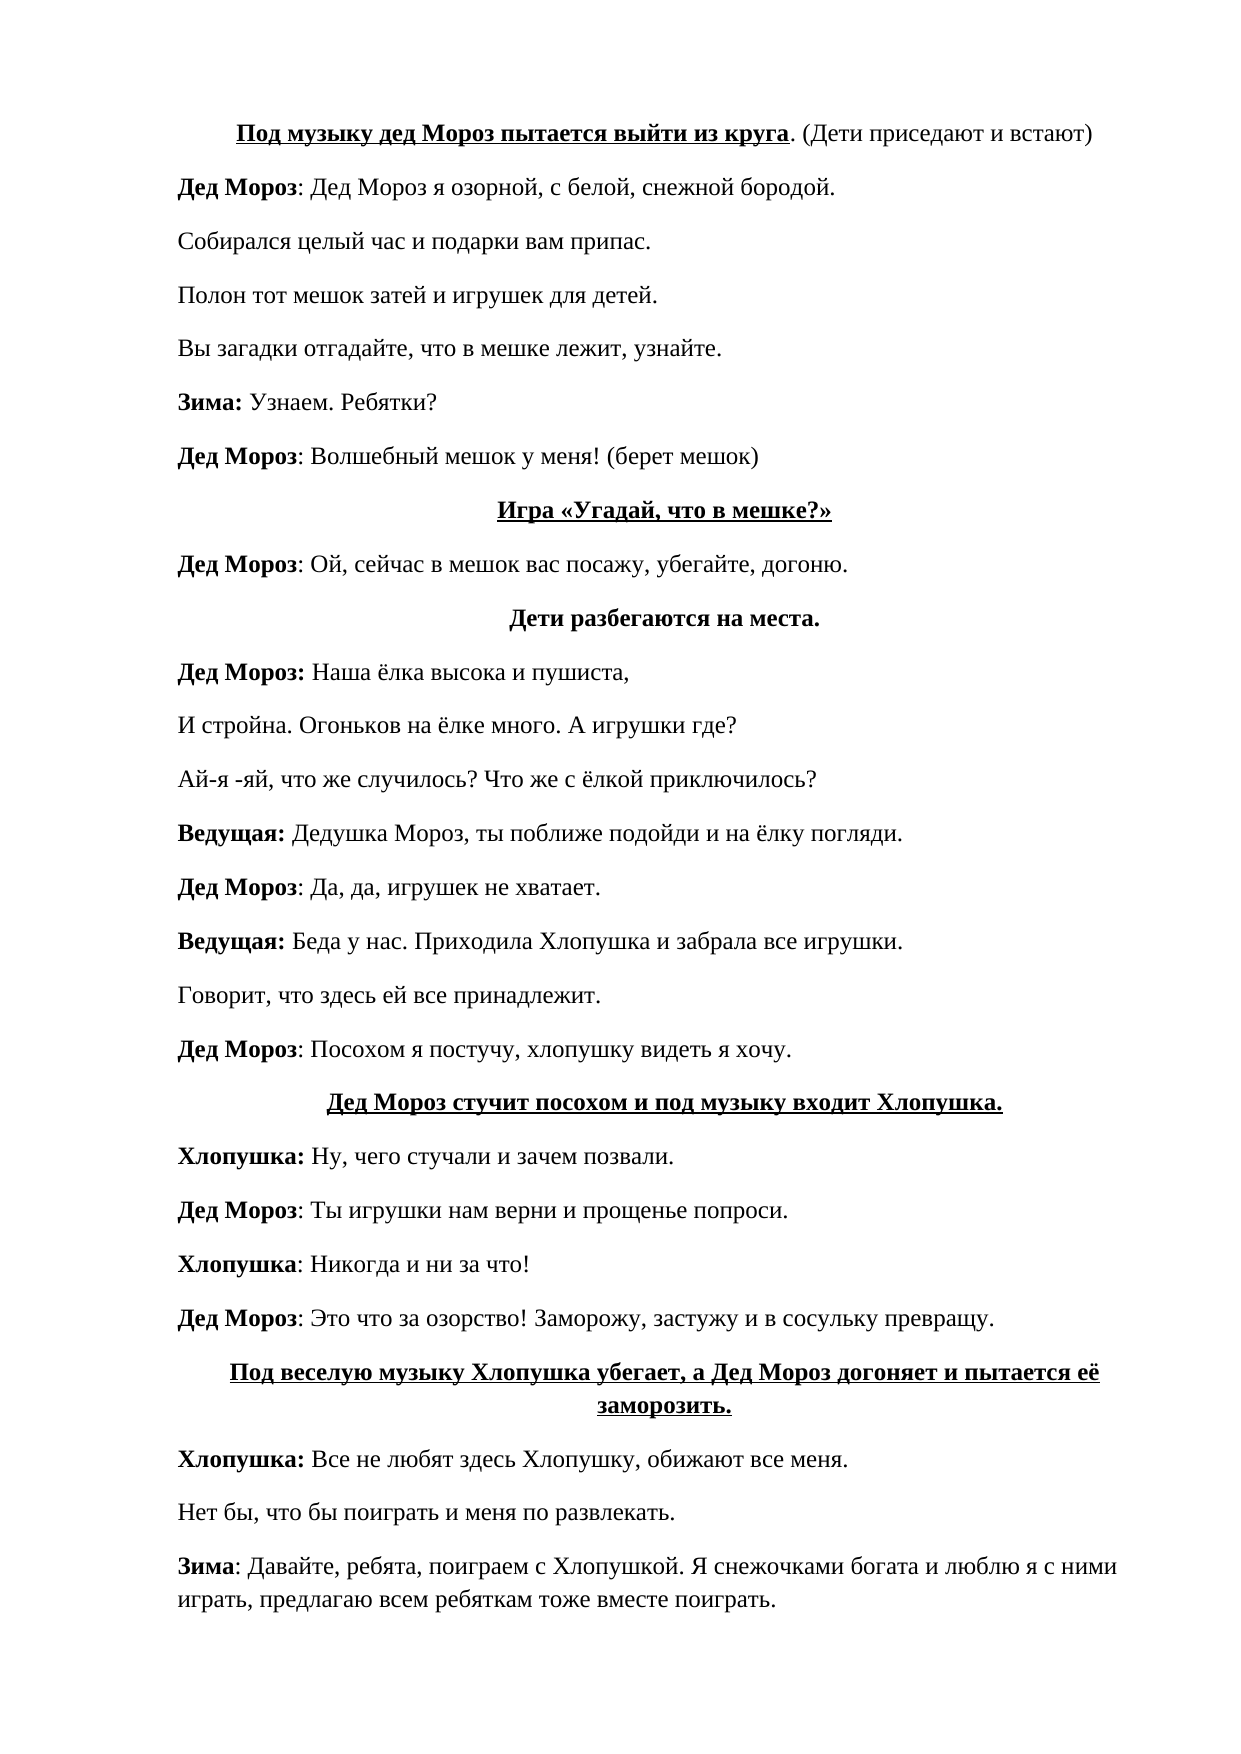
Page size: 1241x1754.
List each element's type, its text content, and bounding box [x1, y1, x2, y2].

text Игра «Угадай, что в мешке?» [177, 495, 1152, 524]
text Хлопушка: Ну, чего стучали и зачем позвали. [177, 1141, 1152, 1170]
text Зима: Давайте, ребята, поиграем с Хлопушкой. Я снежочками богата и люблю я с ними играть, предлагаю всем ребяткам тоже вместе поиграть. [177, 1551, 1152, 1613]
text Под музыку дед Мороз пытается выйти из круга. (Дети приседают и встают) [177, 118, 1152, 147]
text Дед Мороз: Ой, сейчас в мешок вас посажу, убегайте, догоню. [177, 549, 1152, 578]
text Дед Мороз: Ты игрушки нам верни и прощенье попроси. [177, 1195, 1152, 1224]
text Зима: Узнаем. Ребятки? [177, 387, 1152, 416]
text Вы загадки отгадайте, что в мешке лежит, узнайте. [177, 333, 1152, 362]
text Дед Мороз: Посохом я постучу, хлопушку видеть я хочу. [177, 1034, 1152, 1062]
text Дед Мороз: Волшебный мешок у меня! (берет мешок) [177, 441, 1152, 470]
text Дед Мороз: Дед Мороз я озорной, с белой, снежной бородой. [177, 172, 1152, 201]
text Говорит, что здесь ей все принадлежит. [177, 980, 1152, 1008]
text Дед Мороз: Это что за озорство! Заморожу, застужу и в сосульку превращу. [177, 1303, 1152, 1332]
text Ведущая: Дедушка Мороз, ты поближе подойди и на ёлку погляди. [177, 818, 1152, 847]
text Хлопушка: Все не любят здесь Хлопушку, обижают все меня. [177, 1444, 1152, 1472]
text Ведущая: Беда у нас. Приходила Хлопушка и забрала все игрушки. [177, 926, 1152, 955]
text И стройна. Огоньков на ёлке много. А игрушки где? [177, 711, 1152, 739]
text Собирался целый час и подарки вам припас. [177, 226, 1152, 254]
text Дети разбегаются на места. [177, 603, 1152, 632]
text Ай-я -яй, что же случилось? Что же с ёлкой приключилось? [177, 764, 1152, 793]
text Дед Мороз: Наша ёлка высока и пушиста, [177, 657, 1152, 685]
text Хлопушка: Никогда и ни за что! [177, 1249, 1152, 1278]
text Дед Мороз: Да, да, игрушек не хватает. [177, 872, 1152, 901]
text Полон тот мешок затей и игрушек для детей. [177, 280, 1152, 308]
text Нет бы, что бы поиграть и меня по развлекать. [177, 1497, 1152, 1526]
text Дед Мороз стучит посохом и под музыку входит Хлопушка. [177, 1087, 1152, 1116]
text Под веселую музыку Хлопушка убегает, а Дед Мороз догоняет и пытается её заморозить. [177, 1357, 1152, 1418]
